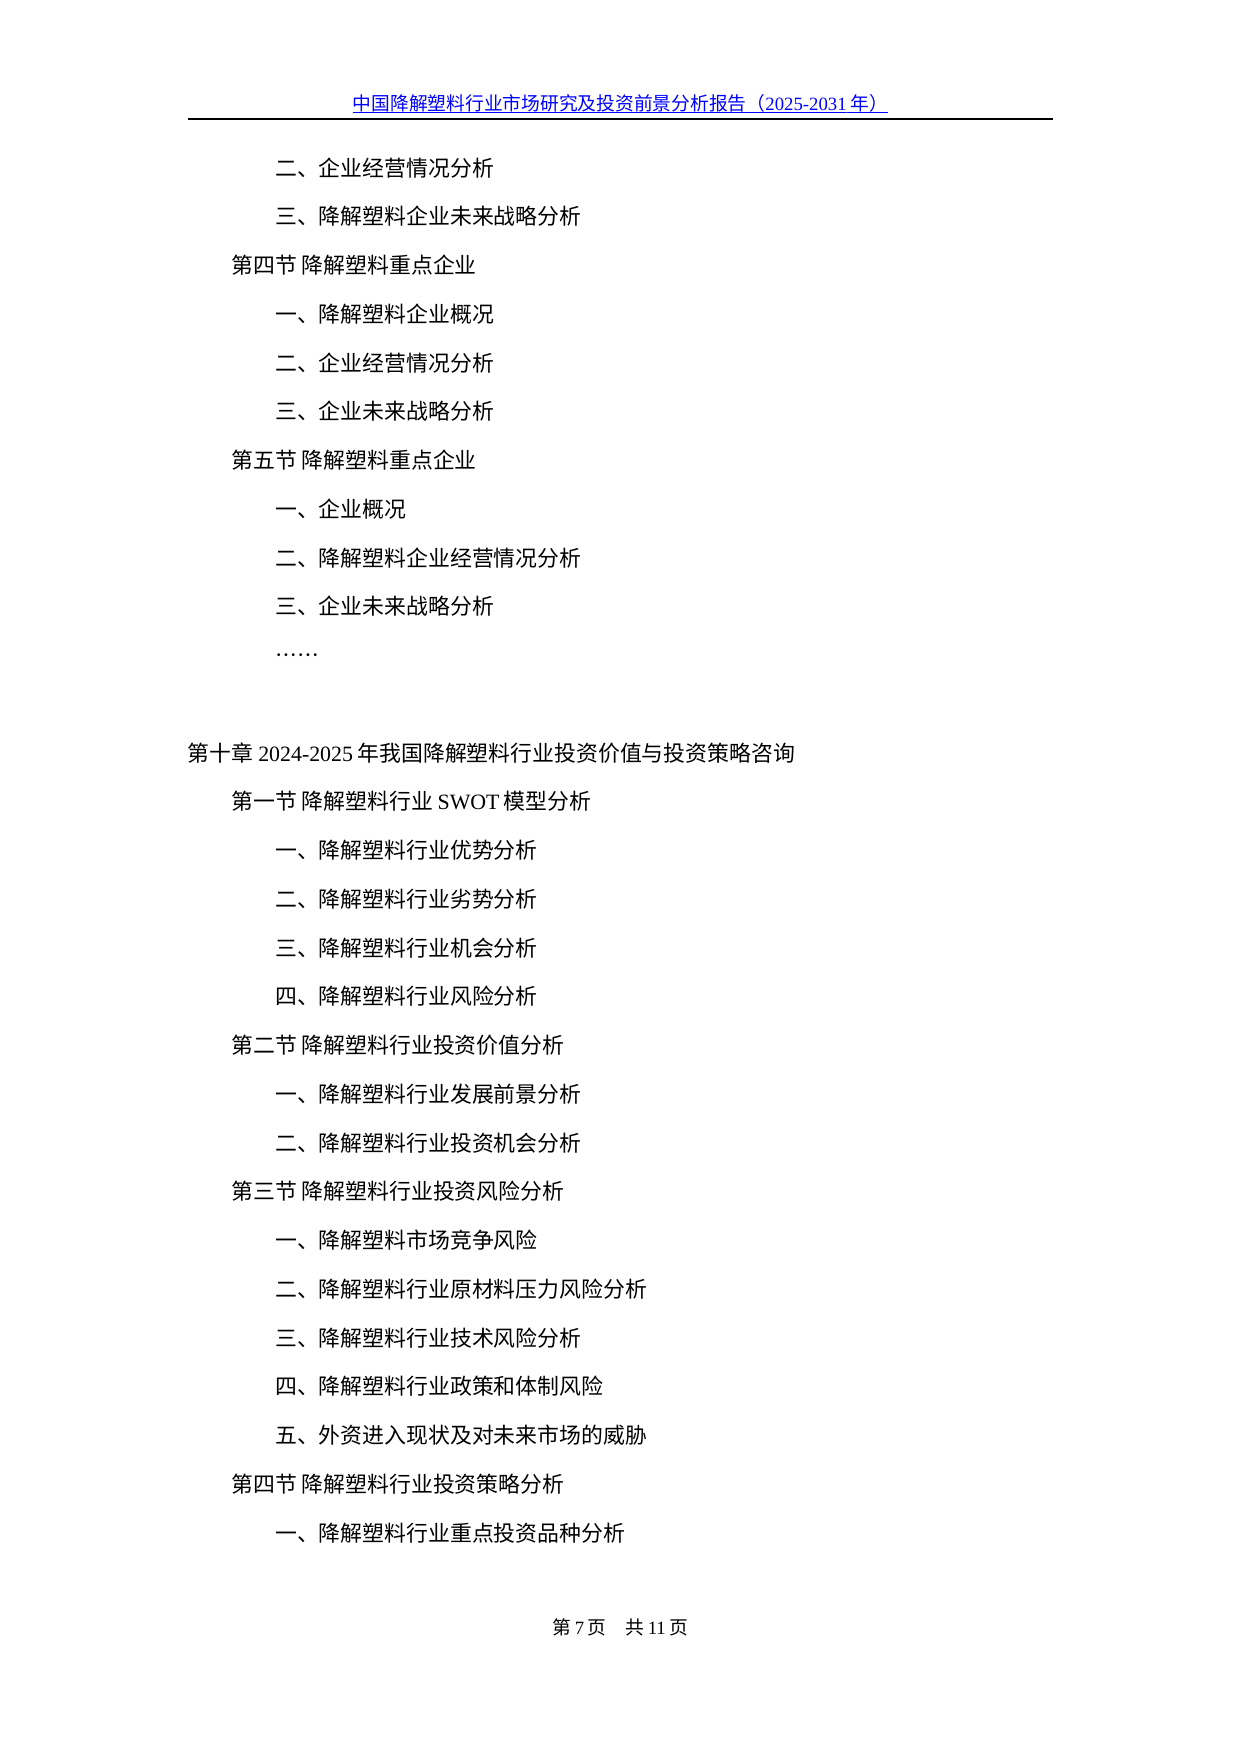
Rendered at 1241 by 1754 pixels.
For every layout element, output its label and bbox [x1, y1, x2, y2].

text [187, 150, 1053, 1548]
